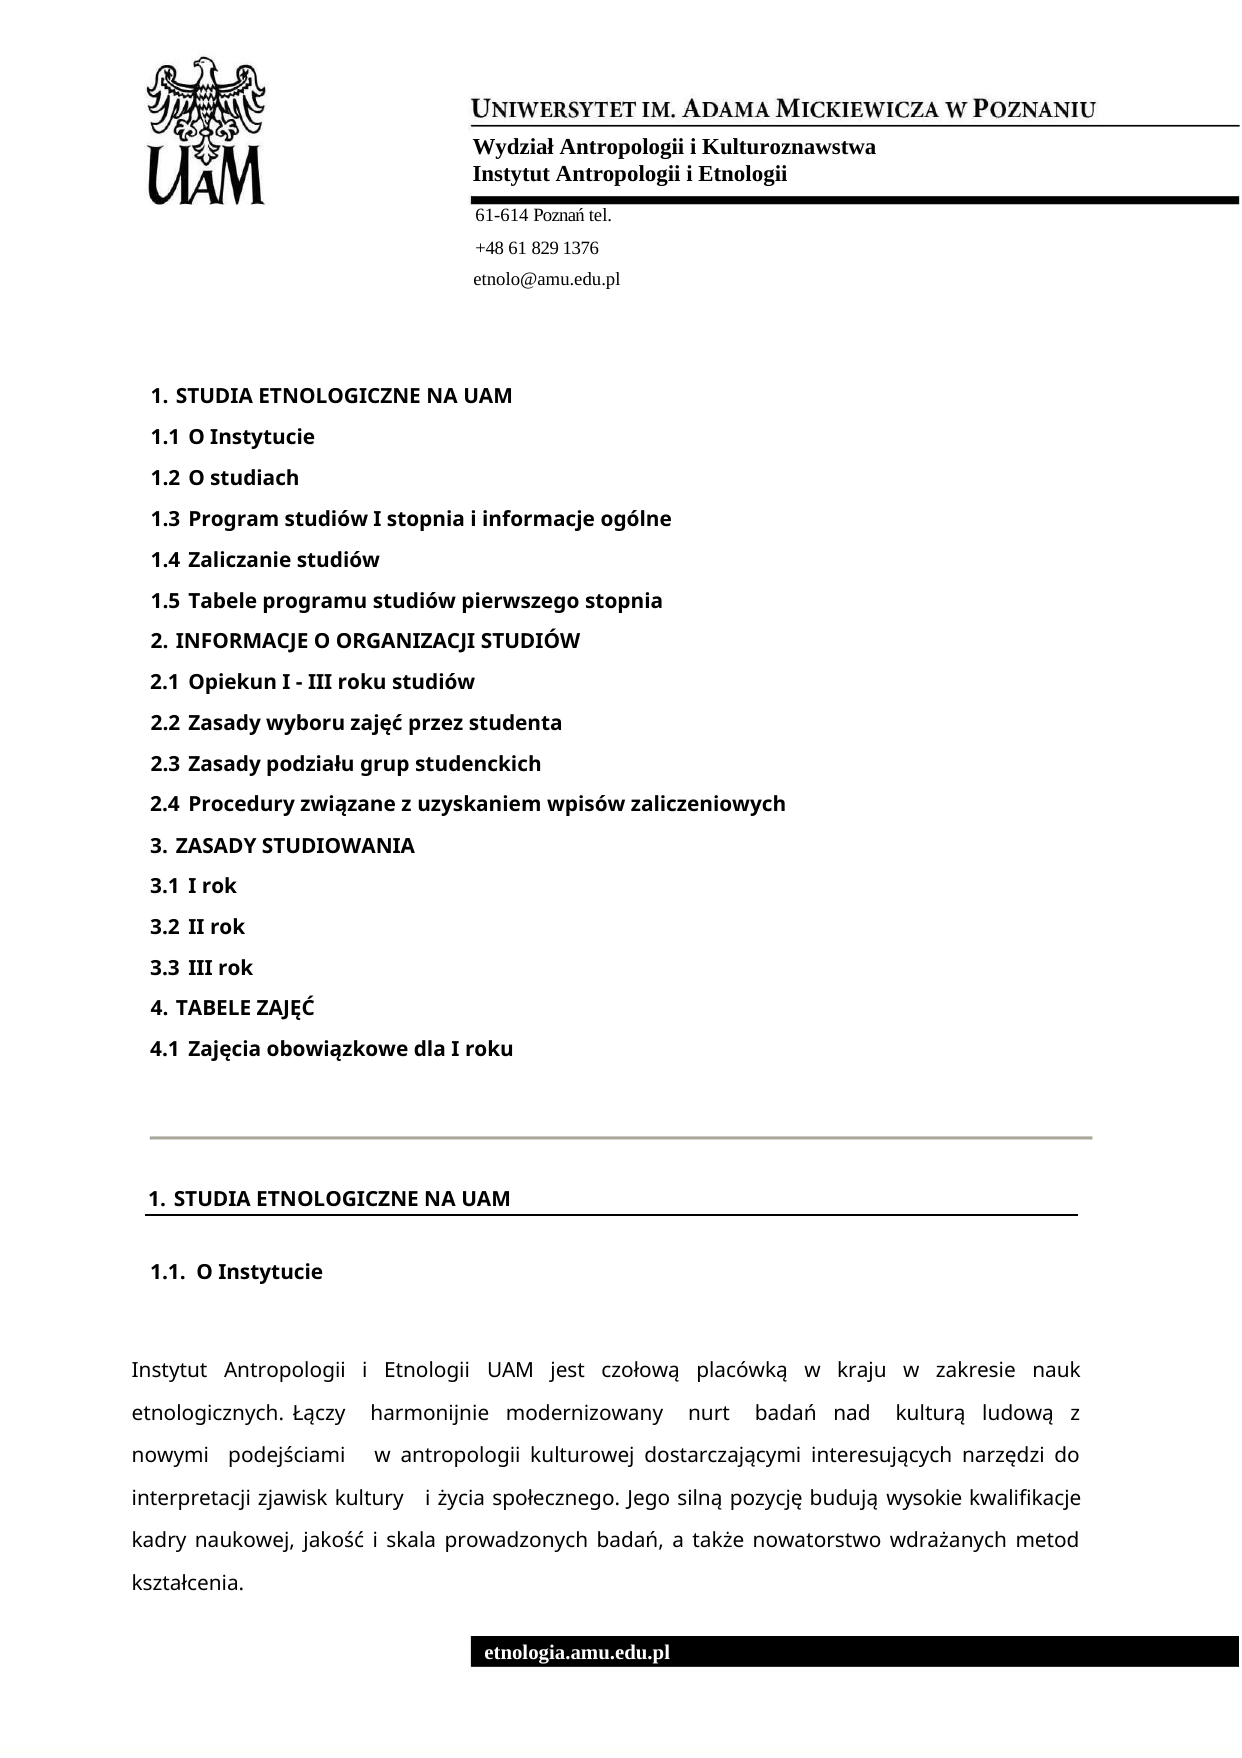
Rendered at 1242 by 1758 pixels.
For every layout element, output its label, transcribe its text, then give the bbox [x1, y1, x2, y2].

text etnolo@amu.edu.pl [473, 269, 1133, 290]
list STUDIA ETNOLOGICZNE NA UAM [148, 1184, 1133, 1213]
list O studiach [150, 463, 1133, 491]
list ZASADY STUDIOWANIA [150, 831, 1133, 859]
list TABELE ZAJĘĆ [150, 993, 1133, 1022]
list II rok [150, 912, 1133, 941]
text Instytut Antropologii i Etnologii UAM jest czołową placówką w kraju w zakresie nauk etnologicznych. Łączy harmonijnie modernizowany nurt badań nad kulturą ludową z nowymi podejściami w antropologii kulturowej dostarczającymi interesujących narzędzi do interpretacji zjawisk kultury i życia społecznego. Jego silną pozycję budują wysokie kwalifikacje kadry naukowej, jakość i skala prowadzonych badań, a także nowatorstwo wdrażanych metod kształcenia. [131, 1355, 1081, 1597]
picture [0, 1636, 1239, 1753]
list Zasady podziału grup studenckich [150, 749, 1133, 778]
text 61-614 Poznań tel. [475, 204, 882, 226]
subtitle STUDIA ETNOLOGICZNE NA UAM [150, 381, 1133, 410]
list I rok [150, 872, 1133, 900]
list III rok [150, 953, 1133, 981]
list O Instytucie [150, 1257, 1133, 1285]
list Opiekun I - III roku studiów [150, 667, 1133, 696]
list Zasady wyboru zajęć przez studenta [150, 708, 1133, 737]
list Procedury związane z uzyskaniem wpisów zaliczeniowych [150, 789, 1133, 818]
list O Instytucie [150, 422, 1133, 451]
list Program studiów I stopnia i informacje ogólne [150, 504, 1133, 532]
list Zaliczanie studiów [150, 545, 1133, 573]
list Tabele programu studiów pierwszego stopnia [150, 586, 1133, 614]
list Zajęcia obowiązkowe dla I roku [150, 1034, 1133, 1062]
picture [143, 50, 1240, 205]
text +48 61 829 1376 [475, 237, 882, 258]
list INFORMACJE O ORGANIZACJI STUDIÓW [150, 627, 1133, 655]
